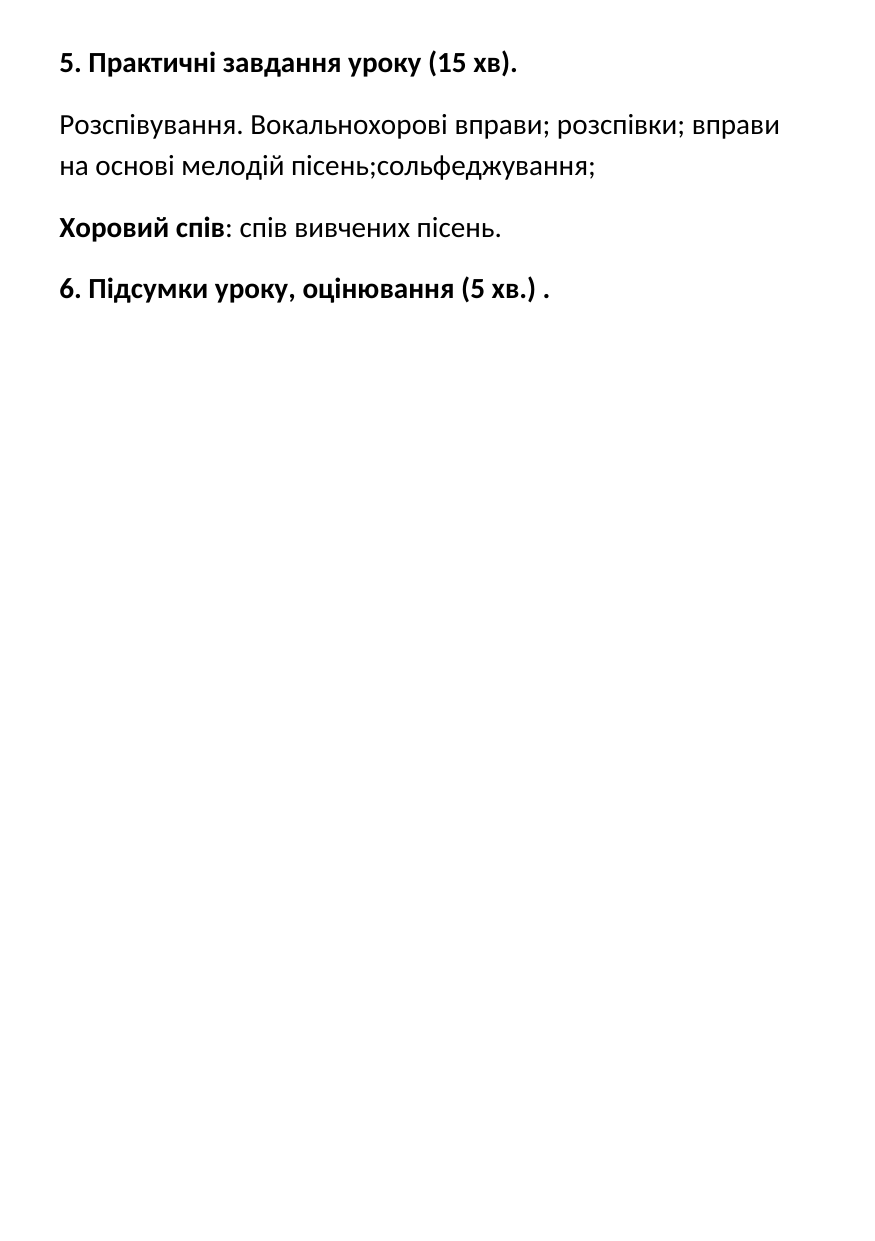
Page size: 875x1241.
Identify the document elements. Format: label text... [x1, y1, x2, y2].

text Розспівування. Вокальнохорові вправи; розспівки; вправи на основі мелодій пісень;сольфеджування; [59, 106, 786, 183]
text 6. Підсумки уроку, оцінювання (5 хв.) . [59, 271, 786, 306]
text Хоровий спів: спів вивчених пісень. [59, 209, 786, 244]
text 5. Практичні завдання уроку (15 хв). [59, 44, 786, 80]
